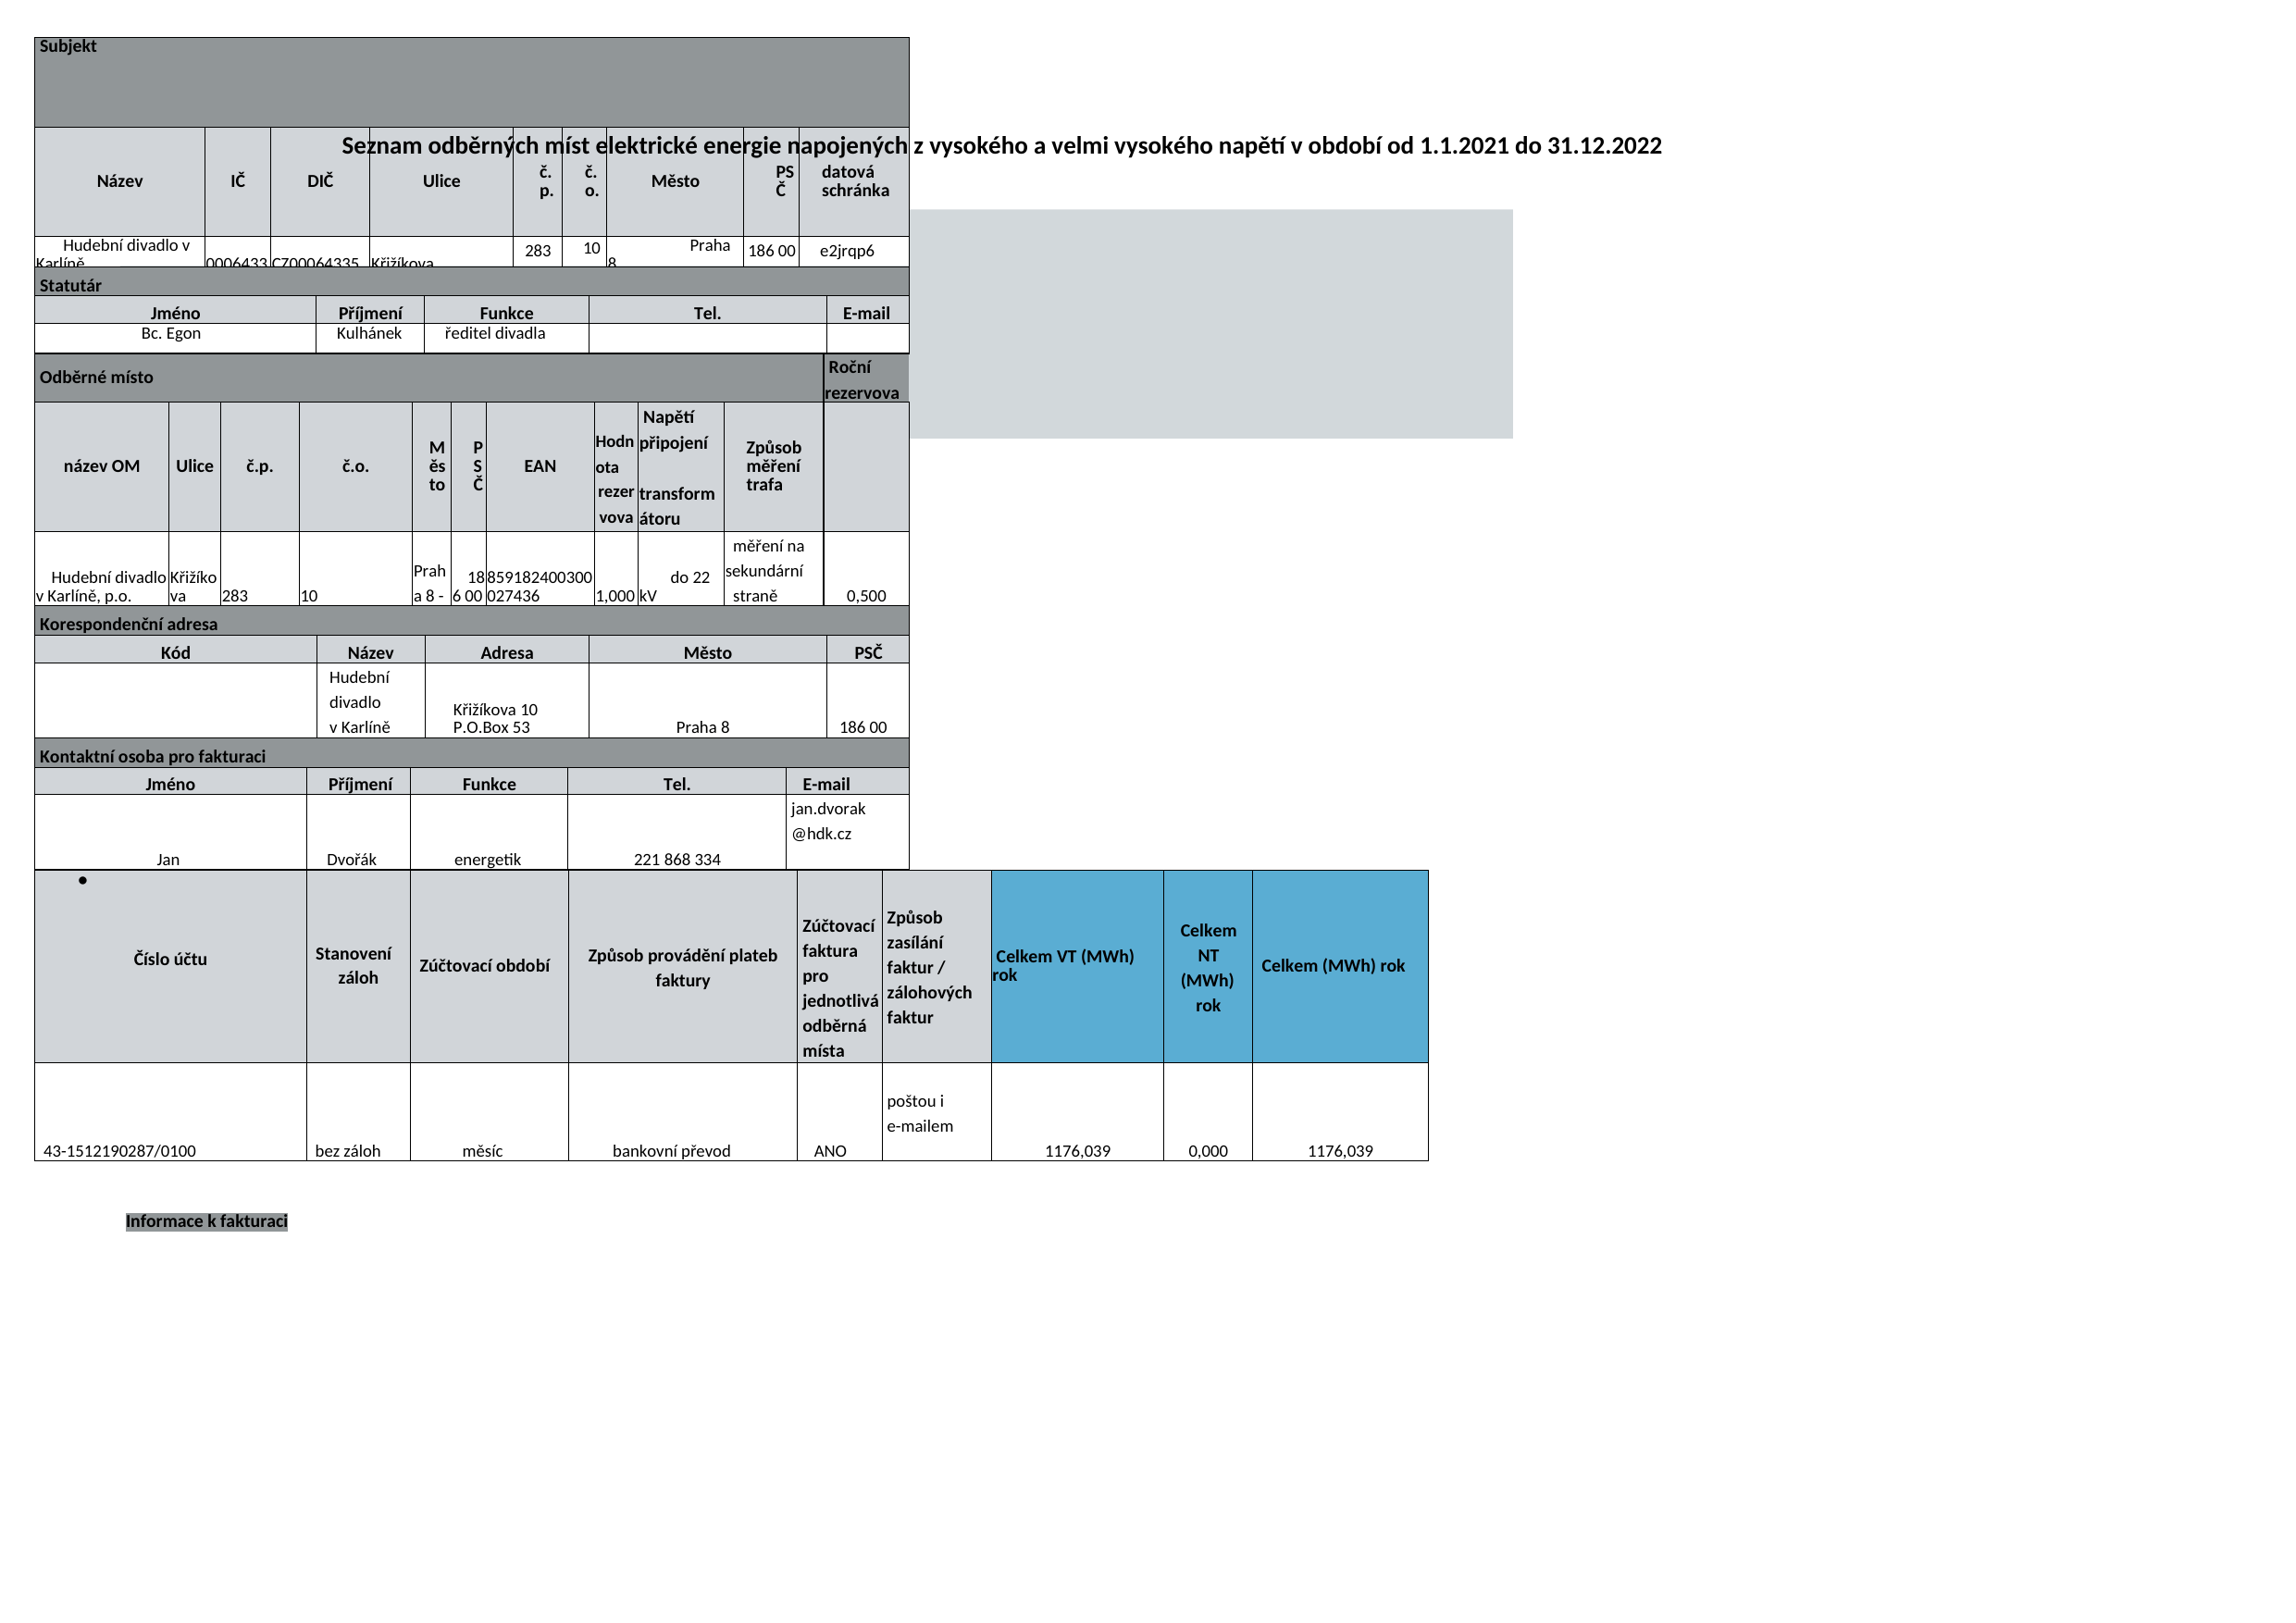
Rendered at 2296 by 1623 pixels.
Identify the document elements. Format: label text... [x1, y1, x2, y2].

table_header • Číslo účtu [35, 871, 306, 1062]
table_cell Název [317, 636, 425, 663]
table_cell bankovní převod [569, 1063, 797, 1160]
text Informace k fakturaci [126, 1213, 288, 1232]
table_cell Město [607, 159, 743, 236]
table_cell [35, 663, 316, 737]
table_cell 0,500 [825, 532, 909, 605]
table_cell Křižíkova [370, 237, 513, 266]
table_cell [825, 403, 909, 531]
table_cell Jméno [35, 768, 306, 794]
table_cell Kulhánek [316, 324, 424, 353]
table_cell PSČ [827, 636, 909, 663]
table_cell Způsob měření trafa [725, 403, 823, 531]
table_cell Praha 8 [590, 663, 826, 737]
table_cell Město [590, 636, 826, 663]
table_cell Funkce [411, 768, 567, 794]
table_cell DIČ [271, 159, 369, 236]
table_cell Příjmení [307, 768, 410, 794]
subtitle Seznam odběrných míst elektrické energie napojených z vysokého a velmi vysokého napětí v období od 1.1.2021 do 31.12.2022 [120, 135, 1886, 159]
table_cell EAN [487, 403, 594, 531]
table_header Způsob provádění plateb faktury [569, 871, 797, 1062]
table_cell 43-1512190287/0100 [35, 1063, 306, 1160]
table_header Kontaktní osoba pro fakturaci [35, 738, 909, 767]
table_cell Napětí připojení transformátoru [639, 403, 724, 531]
table_cell PSČ [744, 159, 799, 236]
table_cell Ulice [370, 159, 513, 236]
table_cell 1176,039 [992, 1063, 1163, 1160]
table_header Zúčtovací období [411, 871, 568, 1062]
table_cell Hodnota rezervova ného příkonu (MW) [595, 403, 638, 531]
table_cell Křižíkova [169, 532, 220, 605]
table_cell Město [413, 403, 451, 531]
table_cell 283 [514, 237, 562, 266]
table_header Zúčtovací faktura pro jednotlivá odběrná místa [798, 871, 882, 1062]
table_cell 283 [221, 532, 299, 605]
table_cell Jan [35, 795, 306, 869]
table_header Celkem (MWh) rok [1253, 871, 1428, 1062]
table_cell E-mail [787, 768, 909, 794]
table_cell Hudební divadlo v Karlíně, p.o. [35, 532, 168, 605]
table_cell č.p. [221, 403, 299, 531]
table_cell Bc. Egon [35, 324, 316, 353]
table_cell jan.dvorak @hdk.cz [787, 795, 909, 869]
table_cell 1176,039 [1253, 1063, 1428, 1160]
table_cell Tel. [590, 296, 826, 323]
table_cell měsíc [411, 1063, 568, 1160]
table_cell 186 00 [452, 532, 486, 605]
table_cell 859182400300027436 [487, 532, 594, 605]
table_cell měření na sekundární straně transformátoru [725, 532, 823, 605]
table_header Korespondenční adresa [35, 606, 909, 635]
table_cell č.o. [563, 159, 606, 236]
table_header Stanovení záloh [307, 871, 410, 1062]
table_cell Praha 8 [607, 237, 743, 266]
table_header Statutár [35, 267, 909, 295]
table_cell Název [35, 128, 205, 236]
table_cell Praha 8 - Karlín [413, 532, 451, 605]
table_cell Jméno [35, 296, 316, 323]
table_header Subjekt [35, 38, 909, 127]
table_cell [590, 324, 826, 353]
table_cell 221 868 334 [568, 795, 786, 869]
table_cell 00064335 [205, 237, 270, 266]
table_cell 186 00 [744, 237, 799, 266]
table_cell Příjmení [316, 296, 424, 323]
table_cell ANO [798, 1063, 882, 1160]
table_cell do 22 kV [639, 532, 724, 605]
table_cell E-mail [827, 296, 909, 323]
table_cell energetik [411, 795, 567, 869]
table_cell ředitel divadla [425, 324, 589, 353]
table_cell PSČ [452, 403, 486, 531]
table_cell Tel. [568, 768, 786, 794]
table_cell 10 [563, 237, 606, 266]
table_cell Funkce [425, 296, 589, 323]
table_cell 186 00 [827, 663, 909, 737]
table_cell název OM [35, 403, 168, 531]
table_cell IČ [205, 159, 270, 236]
table_cell č.p. [514, 159, 562, 236]
table_cell Kód [35, 636, 316, 663]
table_cell Dvořák [307, 795, 410, 869]
table_cell poštou i e-mailem [883, 1063, 991, 1160]
table_header Roční rezervovaná kapacita (MW) [825, 354, 909, 402]
table_cell Křižíkova 10 P.O.Box 53 [426, 663, 589, 737]
table_header Celkem VT (MWh) rok [992, 871, 1163, 1062]
table_cell Ulice [169, 403, 220, 531]
table_cell Hudební divadlo v Karlíně [35, 237, 205, 266]
table_cell [827, 324, 909, 353]
table_cell 1,000 [595, 532, 638, 605]
table_cell 0,000 [1164, 1063, 1252, 1160]
table_header Způsob zasílání faktur / zálohových faktur [883, 871, 991, 1062]
table_cell Hudební divadlo v Karlíně [317, 663, 425, 737]
table_cell CZ00064335 [271, 237, 369, 266]
table_cell 10 [300, 532, 412, 605]
table_cell Adresa [426, 636, 589, 663]
table_cell bez záloh [307, 1063, 410, 1160]
table_header Odběrné místo [35, 354, 823, 402]
table_header Celkem NT (MWh) rok [1164, 871, 1252, 1062]
table_cell datová schránka [800, 159, 909, 236]
table_cell e2jrqp6 [800, 237, 909, 266]
table_cell č.o. [300, 403, 412, 531]
